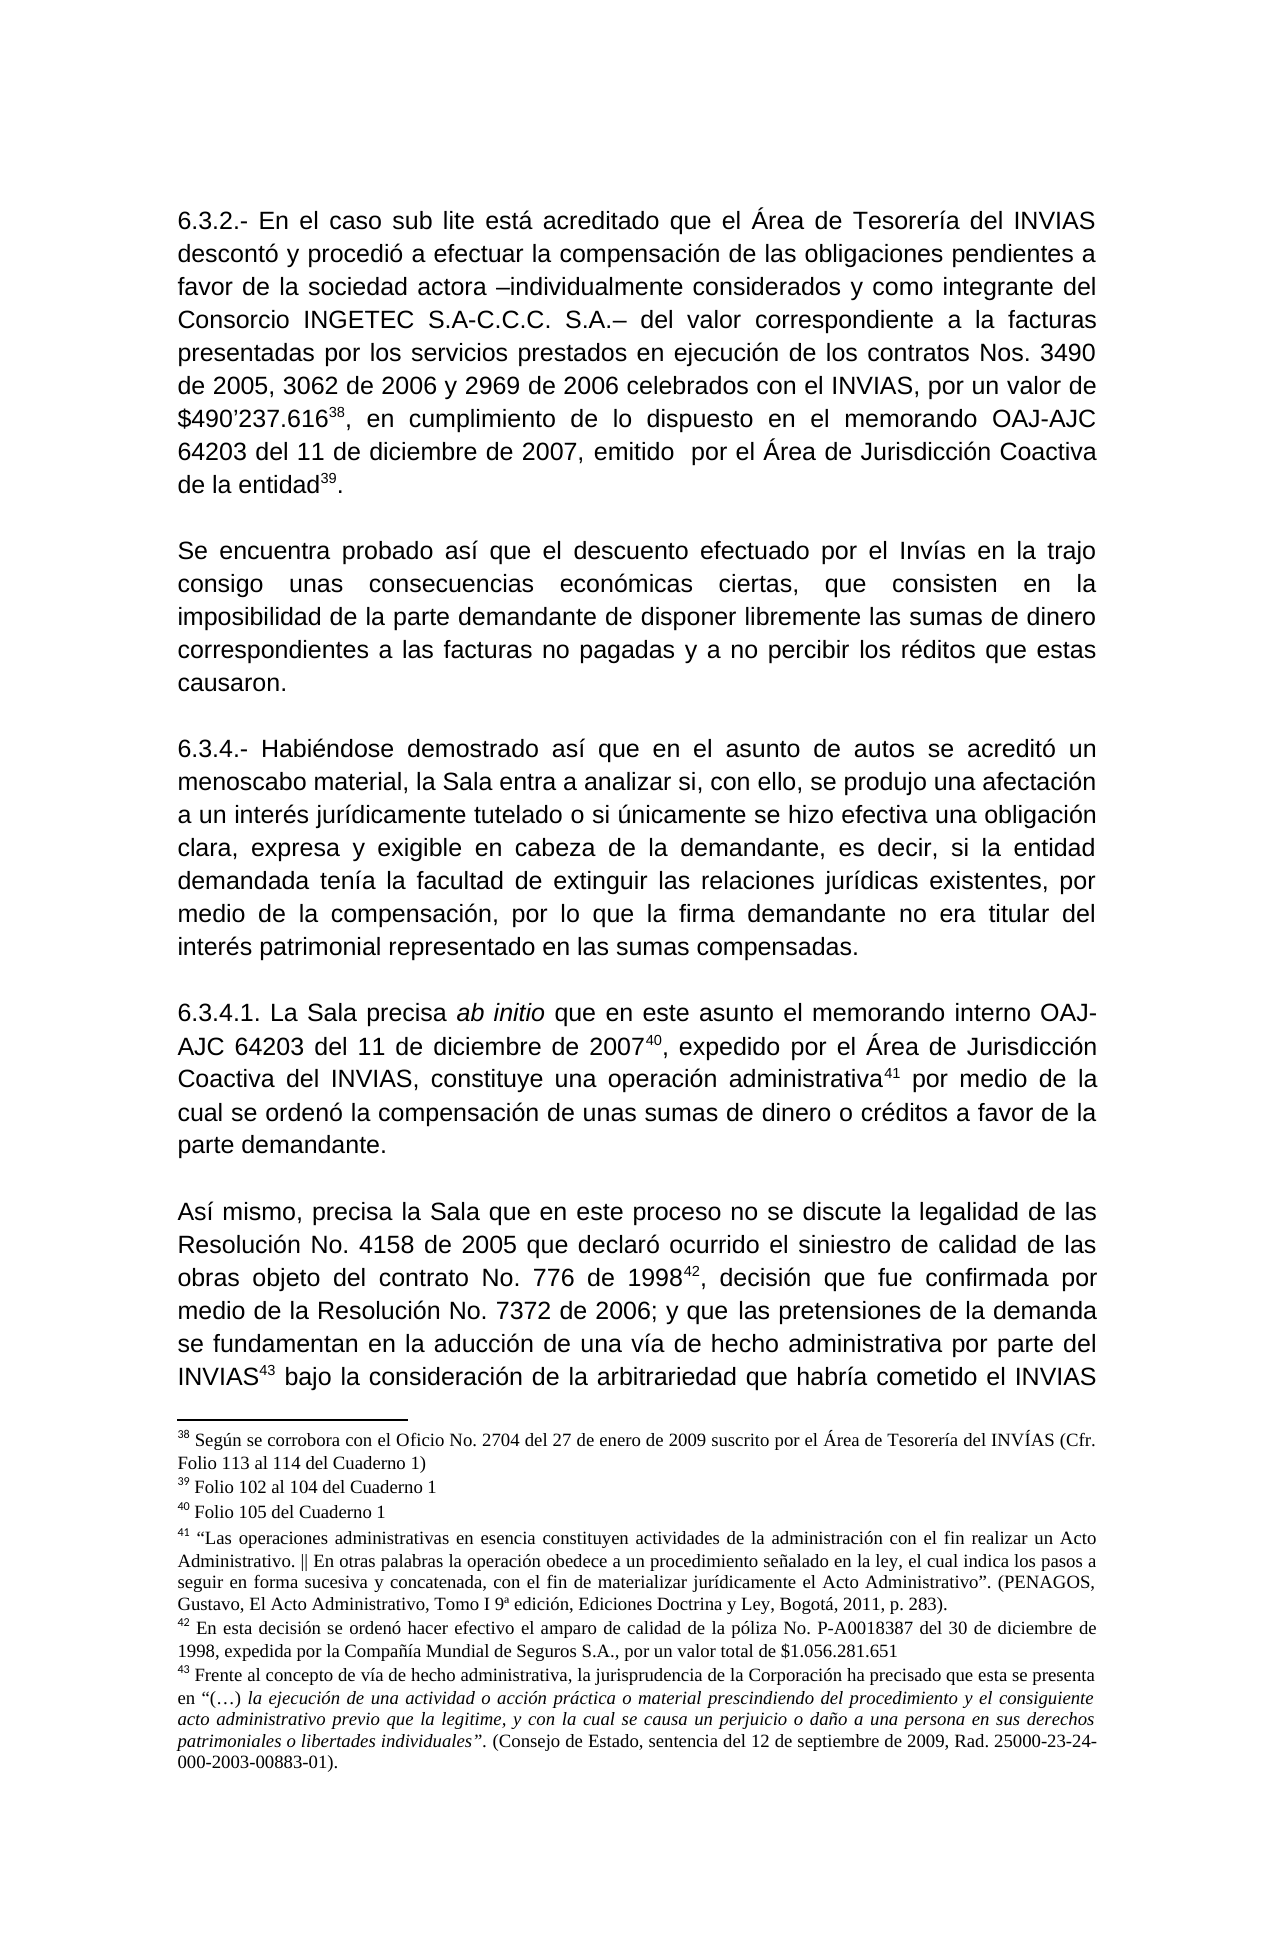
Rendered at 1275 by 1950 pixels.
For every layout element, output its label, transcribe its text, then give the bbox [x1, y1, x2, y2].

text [177, 1197, 1098, 1390]
text Se encuentra probado así que el descuento efectuado por el Invías en la trajo consigo unas consecuencias económicas ciertas, que consisten en la imposibilidad de la parte demandante de disponer libremente las sumas de dinero correspondientes a las facturas no pagadas y a no percibir los réditos que estas causaron. [177, 536, 1098, 697]
text 6.3.4.- Habiéndose demostrado así que en el asunto de autos se acreditó un menoscabo material, la Sala entra a analizar si, con ello, se produjo una afectación a un interés jurídicamente tutelado o si únicamente se hizo efectiva una obligación clara, expresa y exigible en cabeza de la demandante, es decir, si la entidad demandada tenía la facultad de extinguir las relaciones jurídicas existentes, por medio de la compensación, por lo que la firma demandante no era titular del interés patrimonial representado en las sumas compensadas. [177, 734, 1098, 961]
text 6.3.4.1. La Sala precisa ab initio que en este asunto el memorando interno OAJ-AJC 64203 del 11 de diciembre de 2007, expedido por el Área de Jurisdicción Coactiva del INVIAS, constituye una operación administrativa por medio de la cual se ordenó la compensación de unas sumas de dinero o créditos a favor de la parte demandante. [177, 998, 1098, 1159]
text 6.3.2.- En el caso sub lite está acreditado que el Área de Tesorería del INVIAS descontó y procedió a efectuar la compensación de las obligaciones pendientes a favor de la sociedad actora –individualmente considerados y como integrante del Consorcio INGETEC S.A-C.C.C. S.A.– del valor correspondiente a la facturas presentadas por los servicios prestados en ejecución de los contratos Nos. 3490 de 2005, 3062 de 2006 y 2969 de 2006 celebrados con el INVIAS, por un valor de $490’237.616, en cumplimiento de lo dispuesto en el memorando OAJ-AJC 64203 del 11 de diciembre de 2007, emitido por el Área de Jurisdicción Coactiva de la entidad. [177, 206, 1098, 499]
